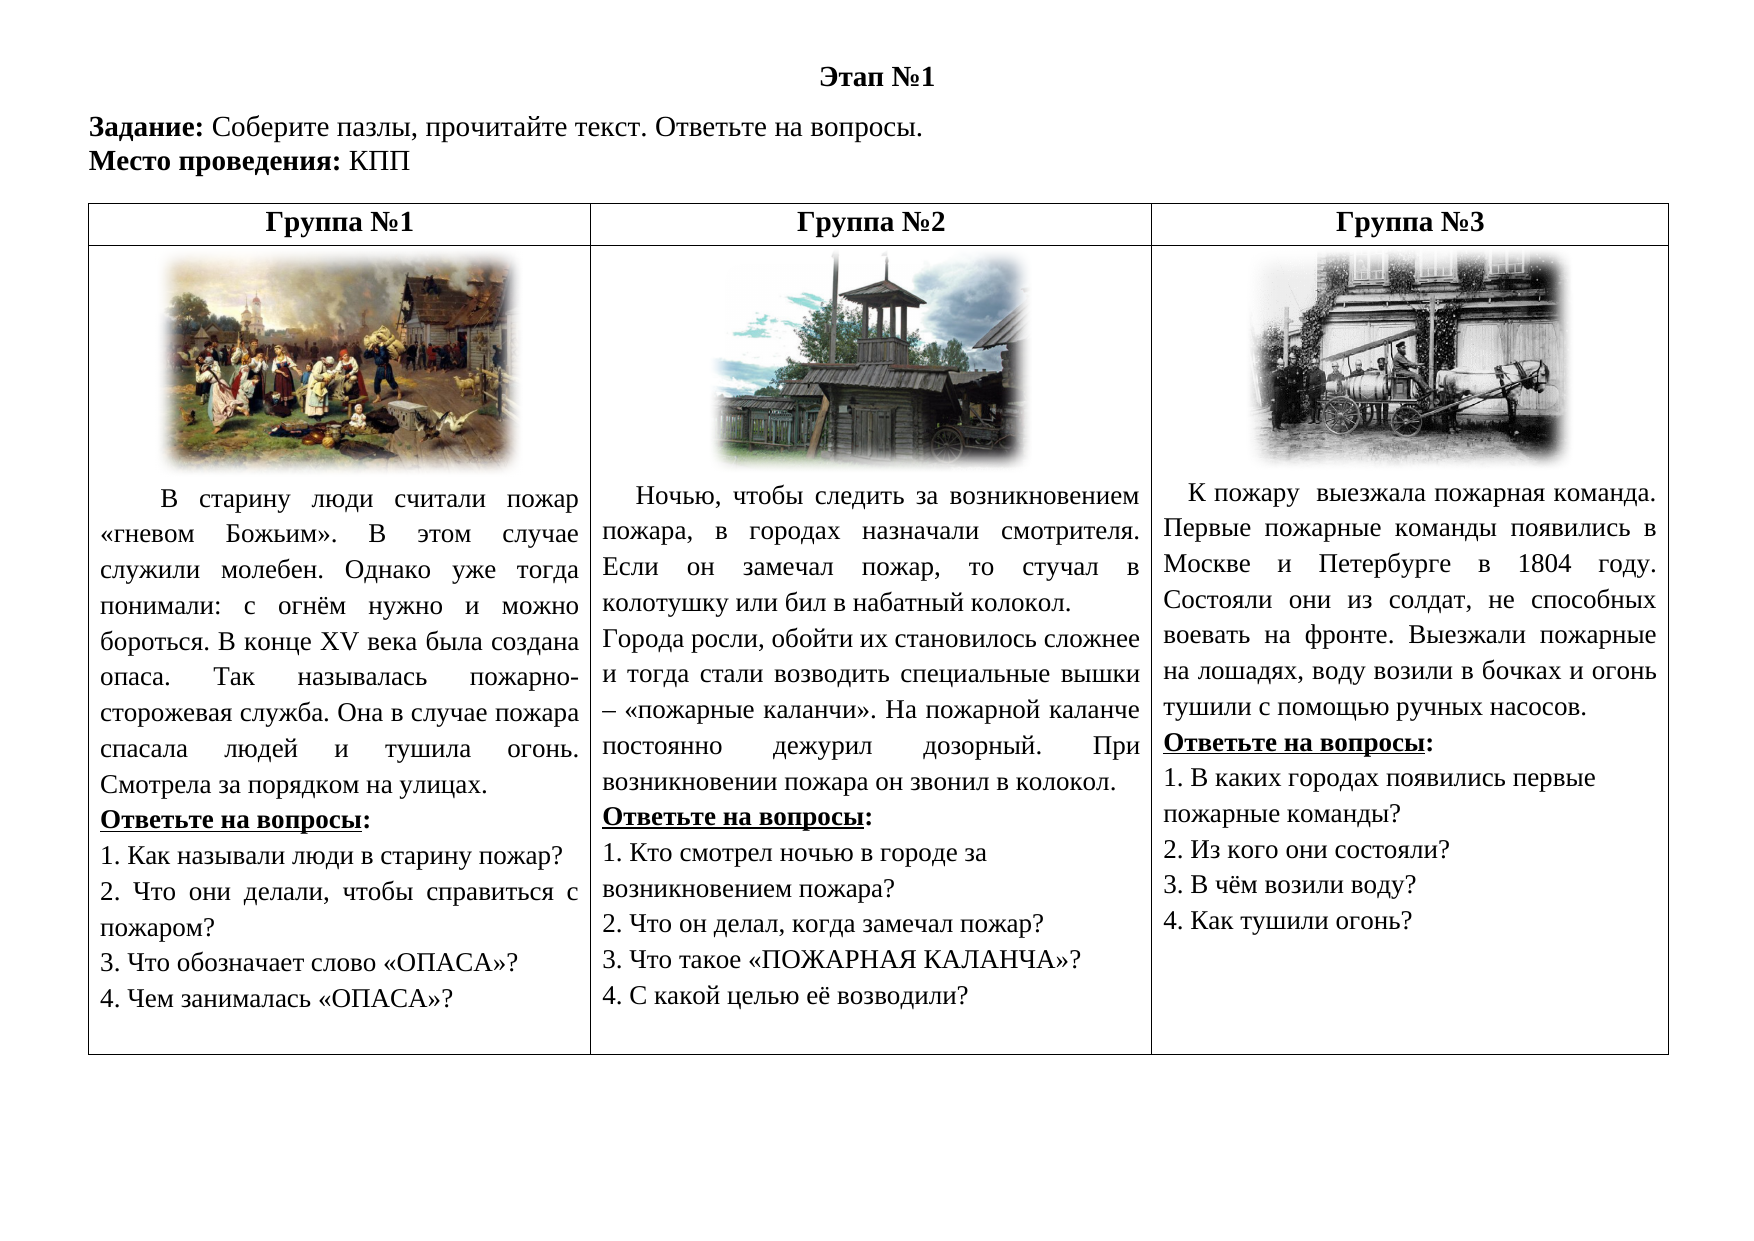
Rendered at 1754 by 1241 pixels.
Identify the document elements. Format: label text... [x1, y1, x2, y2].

text Задание: Соберите пазлы, прочитайте текст. Ответьте на вопросы. [89, 109, 1665, 143]
table_header Группа №1 [89, 204, 590, 245]
picture [735, 275, 1006, 446]
text Этап №1 [89, 59, 1665, 93]
table_header Группа №3 [1152, 204, 1668, 245]
table_cell Ночью, чтобы следить за возникновением пожара, в городах назначали смотрителя. Если он замечал пожар, то стучал в колотушку или бил в набатный колокол. Города росли, обойти их становилось сложнее и тогда стали возводить специальные вышки – «пожарные каланчи». На пожарной каланче постоянно дежурил дозорный. При возникновении пожара он звонил в колокол. Ответьте на вопросы: 1. Кто смотрел ночью в городе за возникновением пожара? 2. Что он делал, когда замечал пожар? 3. Что такое «ПОЖАРНАЯ КАЛАНЧА»? 4. С какой целью её возводили? [591, 246, 1151, 1053]
table_cell В старину люди считали пожар «гневом Божьим». В этом случае служили молебен. Однако уже тогда понимали: с огнём нужно и можно бороться. В конце XV века была создана опаса. Так называлась пожарно-сторожевая служба. Она в случае пожара спасала людей и тушила огонь. Смотрела за порядком на улицах. Ответьте на вопросы: 1. Как называли люди в старину пожар? 2. Что они делали, чтобы справиться с пожаром? 3. Что обозначает слово «ОПАСА»? 4. Чем занималась «ОПАСА»? [89, 246, 590, 1053]
table_cell К пожару выезжала пожарная команда. Первые пожарные команды появились в Москве и Петербурге в 1804 году. Состояли они из солдат, не способных воевать на фронте. Выезжали пожарные на лошадях, воду возили в бочках и огонь тушили с помощью ручных насосов. Ответьте на вопросы: 1. В каких городах появились первые пожарные команды? 2. Из кого они состояли? 3. В чём возили воду? 4. Как тушили огонь? [1152, 246, 1668, 1053]
picture [184, 275, 496, 449]
picture [1273, 275, 1547, 443]
text Место проведения: КПП [89, 143, 1665, 176]
table_header Группа №2 [591, 204, 1151, 245]
